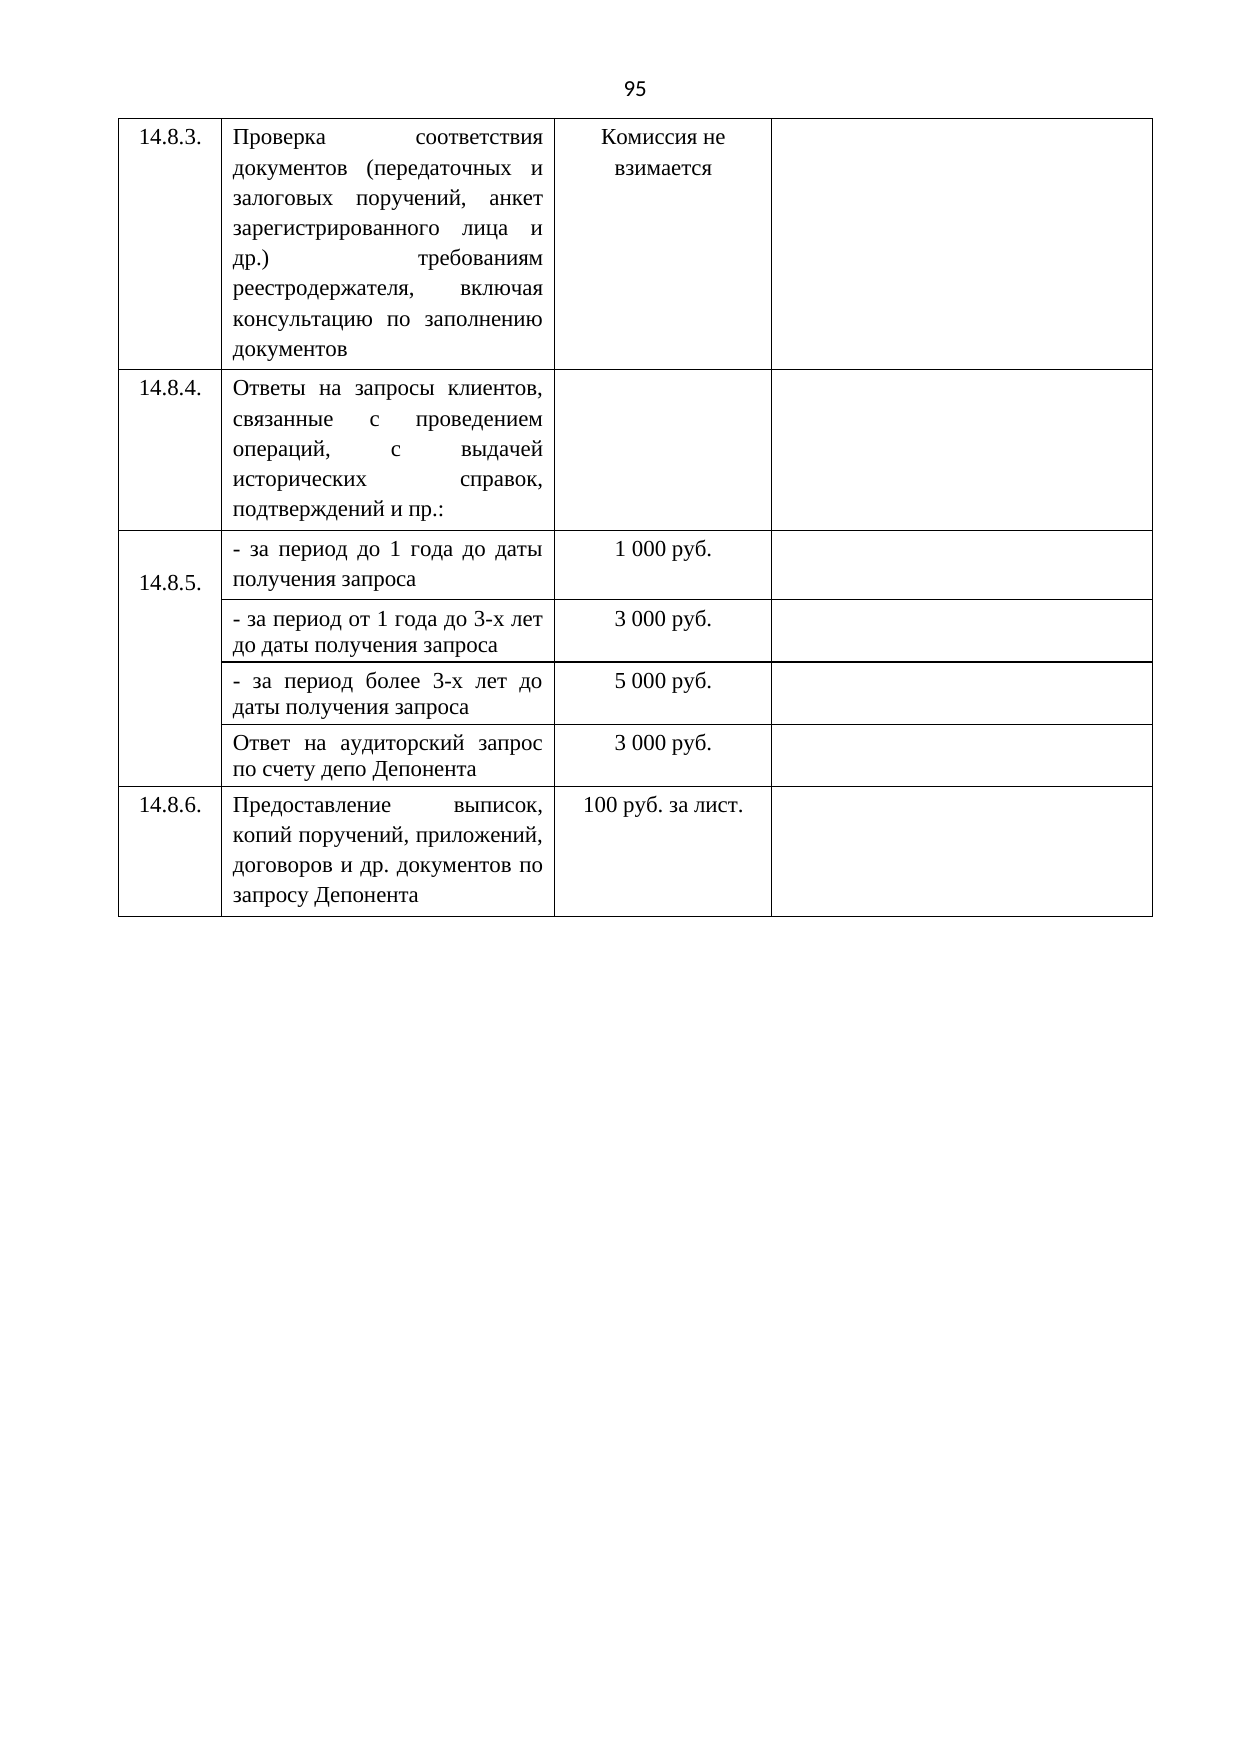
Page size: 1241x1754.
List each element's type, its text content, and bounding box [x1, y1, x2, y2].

table_cell 100 руб. за лист. [555, 787, 771, 916]
table_cell [772, 787, 1152, 916]
table_cell [772, 725, 1152, 786]
table_cell Предоставление выписок, копий поручений, приложений, договоров и др. документов по запросу Депонента [222, 787, 554, 916]
table_cell Проверка соответствия документов (передаточных и залоговых поручений, анкет зарегистрированного лица и др.) требованиям реестродержателя, включая консультацию по заполнению документов [222, 119, 554, 369]
table_cell [772, 370, 1152, 529]
table_cell - за период от 1 года до 3-х лет до даты получения запроса [222, 600, 554, 661]
table_cell [772, 663, 1152, 723]
table_cell 14.8.4. [119, 370, 221, 529]
table_cell 3 000 руб. [555, 600, 771, 661]
table_cell 3 000 руб. [555, 725, 771, 786]
table_cell - за период до 1 года до даты получения запроса [222, 531, 554, 599]
table_cell [772, 600, 1152, 661]
table_cell Ответ на аудиторский запрос по счету депо Депонента [222, 725, 554, 786]
table_cell 14.8.3. [119, 119, 221, 369]
table_cell 14.8.6. [119, 787, 221, 916]
table_cell 14.8.5. [119, 531, 221, 786]
table_cell Ответы на запросы клиентов, связанные с проведением операций, с выдачей исторических справок, подтверждений и пр.: [222, 370, 554, 529]
table_cell Комиссия не взимается [555, 119, 771, 369]
table_cell - за период более 3-х лет до даты получения запроса [222, 663, 554, 723]
table_cell [555, 370, 771, 529]
table_cell 1 000 руб. [555, 531, 771, 599]
table_cell [772, 119, 1152, 369]
table_cell [772, 531, 1152, 599]
table_cell 5 000 руб. [555, 663, 771, 723]
